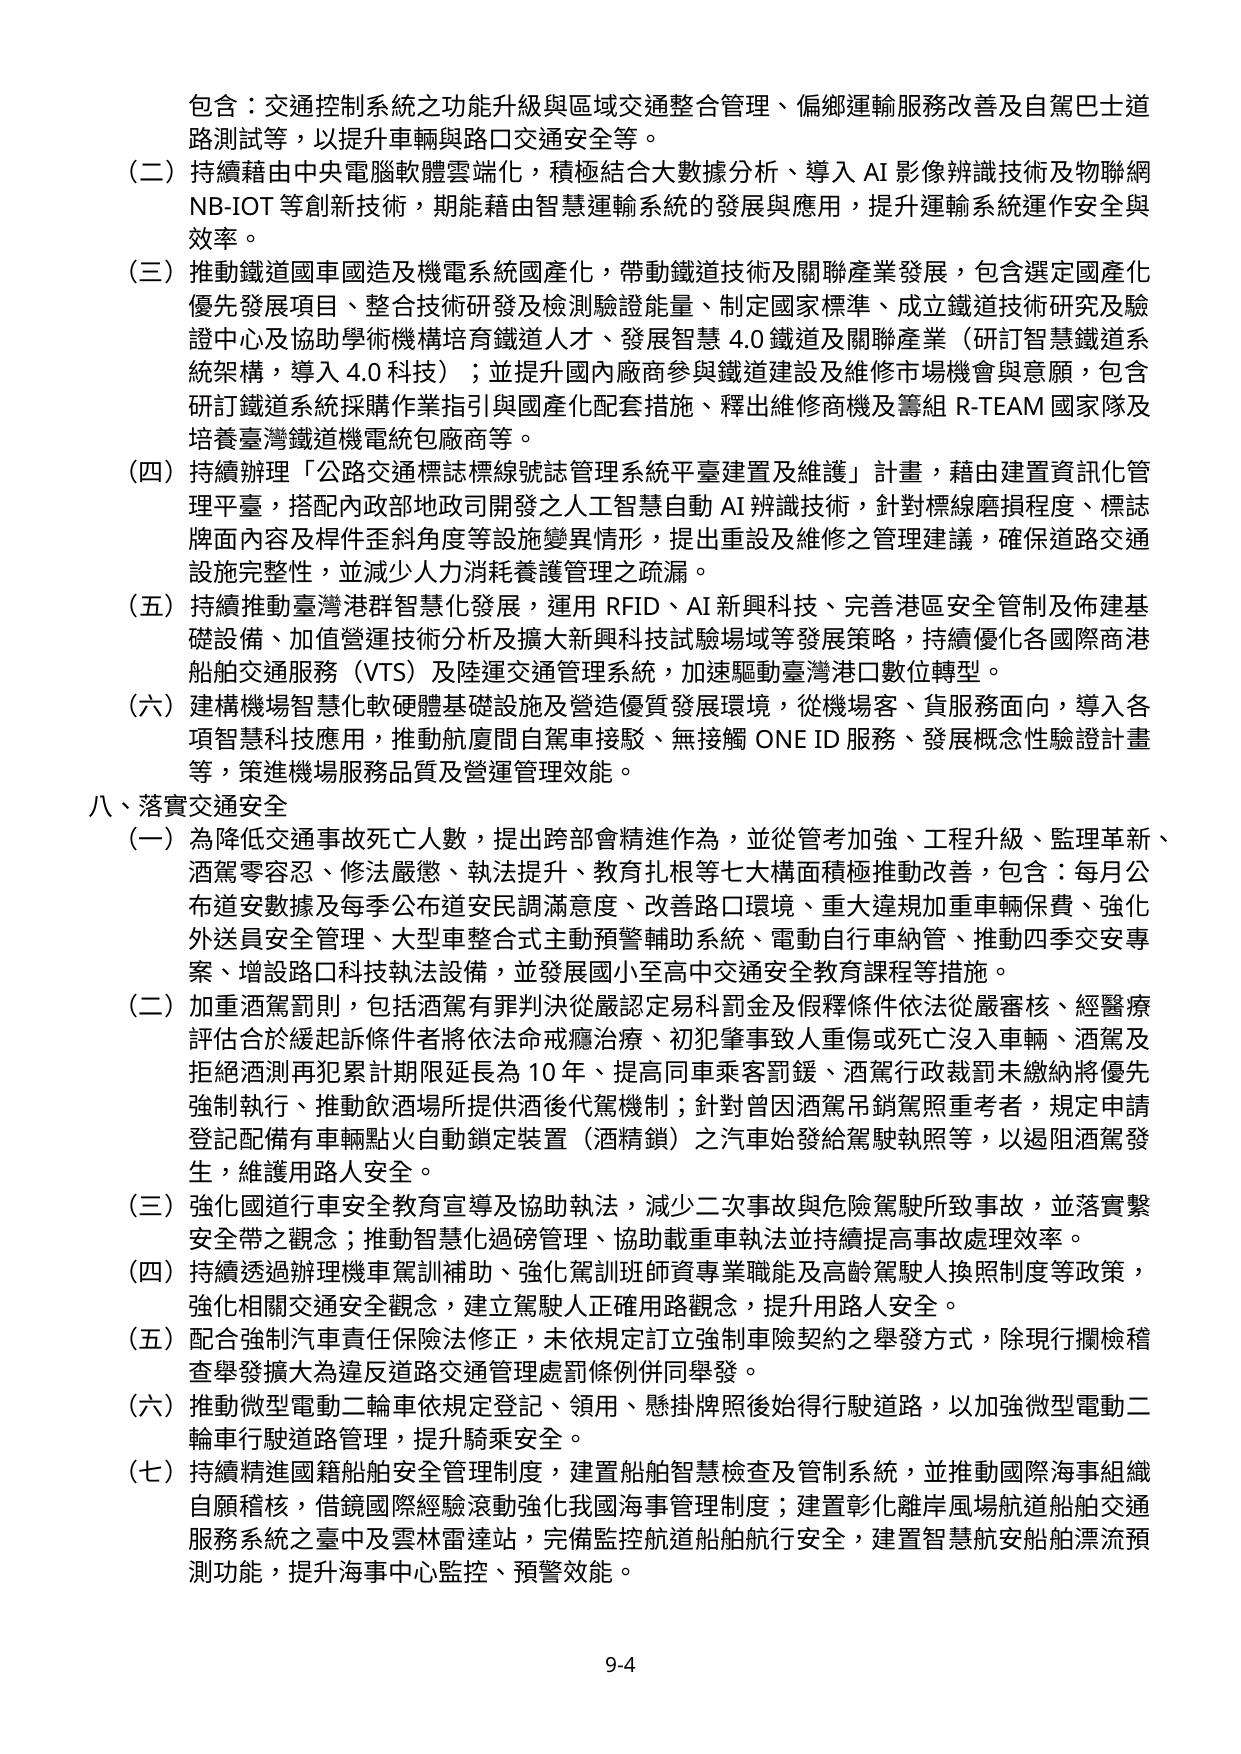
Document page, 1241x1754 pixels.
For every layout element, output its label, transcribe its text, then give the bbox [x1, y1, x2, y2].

text （五）持續推動臺灣港群智慧化發展，運用RFID、AI新興科技、完善港區安全管制及佈建基礎設備、加值營運技術分析及擴大新興科技試驗場域等發展策略，持續優化各國際商港船舶交通服務（VTS）及陸運交通管理系統，加速驅動臺灣港口數位轉型。 [113, 588, 1152, 688]
text （六）建構機場智慧化軟硬體基礎設施及營造優質發展環境，從機場客、貨服務面向，導入各項智慧科技應用，推動航廈間自駕車接駁、無接觸ONE ID服務、發展概念性驗證計畫等，策進機場服務品質及營運管理效能。 [113, 688, 1152, 788]
text （五）配合強制汽車責任保險法修正，未依規定訂立強制車險契約之舉發方式，除現行攔檢稽查舉發擴大為違反道路交通管理處罰條例併同舉發。 [113, 1322, 1152, 1388]
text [113, 88, 1152, 155]
text （二）加重酒駕罰則，包括酒駕有罪判決從嚴認定易科罰金及假釋條件依法從嚴審核、經醫療評估合於緩起訴條件者將依法命戒癮治療、初犯肇事致人重傷或死亡沒入車輛、酒駕及拒絕酒測再犯累計期限延長為10年、提高同車乘客罰鍰、酒駕行政裁罰未繳納將優先強制執行、推動飲酒場所提供酒後代駕機制；針對曾因酒駕吊銷駕照重考者，規定申請登記配備有車輛點火自動鎖定裝置（酒精鎖）之汽車始發給駕駛執照等，以遏阻酒駕發生，維護用路人安全。 [113, 988, 1152, 1188]
text 八、落實交通安全 [88, 788, 1152, 822]
text （四）持續透過辦理機車駕訓補助、強化駕訓班師資專業職能及高齡駕駛人換照制度等政策，強化相關交通安全觀念，建立駕駛人正確用路觀念，提升用路人安全。 [113, 1255, 1152, 1322]
text （一）為降低交通事故死亡人數，提出跨部會精進作為，並從管考加強、工程升級、監理革新、酒駕零容忍、修法嚴懲、執法提升、教育扎根等七大構面積極推動改善，包含：每月公布道安數據及每季公布道安民調滿意度、改善路口環境、重大違規加重車輛保費、強化外送員安全管理、大型車整合式主動預警輔助系統、電動自行車納管、推動四季交安專案、增設路口科技執法設備，並發展國小至高中交通安全教育課程等措施。 [113, 822, 1152, 988]
text （六）推動微型電動二輪車依規定登記、領用、懸掛牌照後始得行駛道路，以加強微型電動二輪車行駛道路管理，提升騎乘安全。 [113, 1388, 1152, 1455]
text （七）持續精進國籍船舶安全管理制度，建置船舶智慧檢查及管制系統，並推動國際海事組織自願稽核，借鏡國際經驗滾動強化我國海事管理制度；建置彰化離岸風場航道船舶交通服務系統之臺中及雲林雷達站，完備監控航道船舶航行安全，建置智慧航安船舶漂流預測功能，提升海事中心監控、預警效能。 [113, 1455, 1152, 1588]
text （三）推動鐵道國車國造及機電系統國產化，帶動鐵道技術及關聯產業發展，包含選定國產化優先發展項目、整合技術研發及檢測驗證能量、制定國家標準、成立鐵道技術研究及驗證中心及協助學術機構培育鐵道人才、發展智慧4.0鐵道及關聯產業（研訂智慧鐵道系統架構，導入4.0科技）；並提升國內廠商參與鐵道建設及維修市場機會與意願，包含研訂鐵道系統採購作業指引與國產化配套措施、釋出維修商機及籌組R-TEAM國家隊及培養臺灣鐵道機電統包廠商等。 [113, 255, 1152, 455]
text （二）持續藉由中央電腦軟體雲端化，積極結合大數據分析、導入AI 影像辨識技術及物聯網NB-IOT等創新技術，期能藉由智慧運輸系統的發展與應用，提升運輸系統運作安全與效率。 [113, 155, 1152, 255]
text （四）持續辦理「公路交通標誌標線號誌管理系統平臺建置及維護」計畫，藉由建置資訊化管理平臺，搭配內政部地政司開發之人工智慧自動AI辨識技術，針對標線磨損程度、標誌牌面內容及桿件歪斜角度等設施變異情形，提出重設及維修之管理建議，確保道路交通設施完整性，並減少人力消耗養護管理之疏漏。 [113, 455, 1152, 588]
text （三）強化國道行車安全教育宣導及協助執法，減少二次事故與危險駕駛所致事故，並落實繫安全帶之觀念；推動智慧化過磅管理、協助載重車執法並持續提高事故處理效率。 [113, 1188, 1152, 1255]
